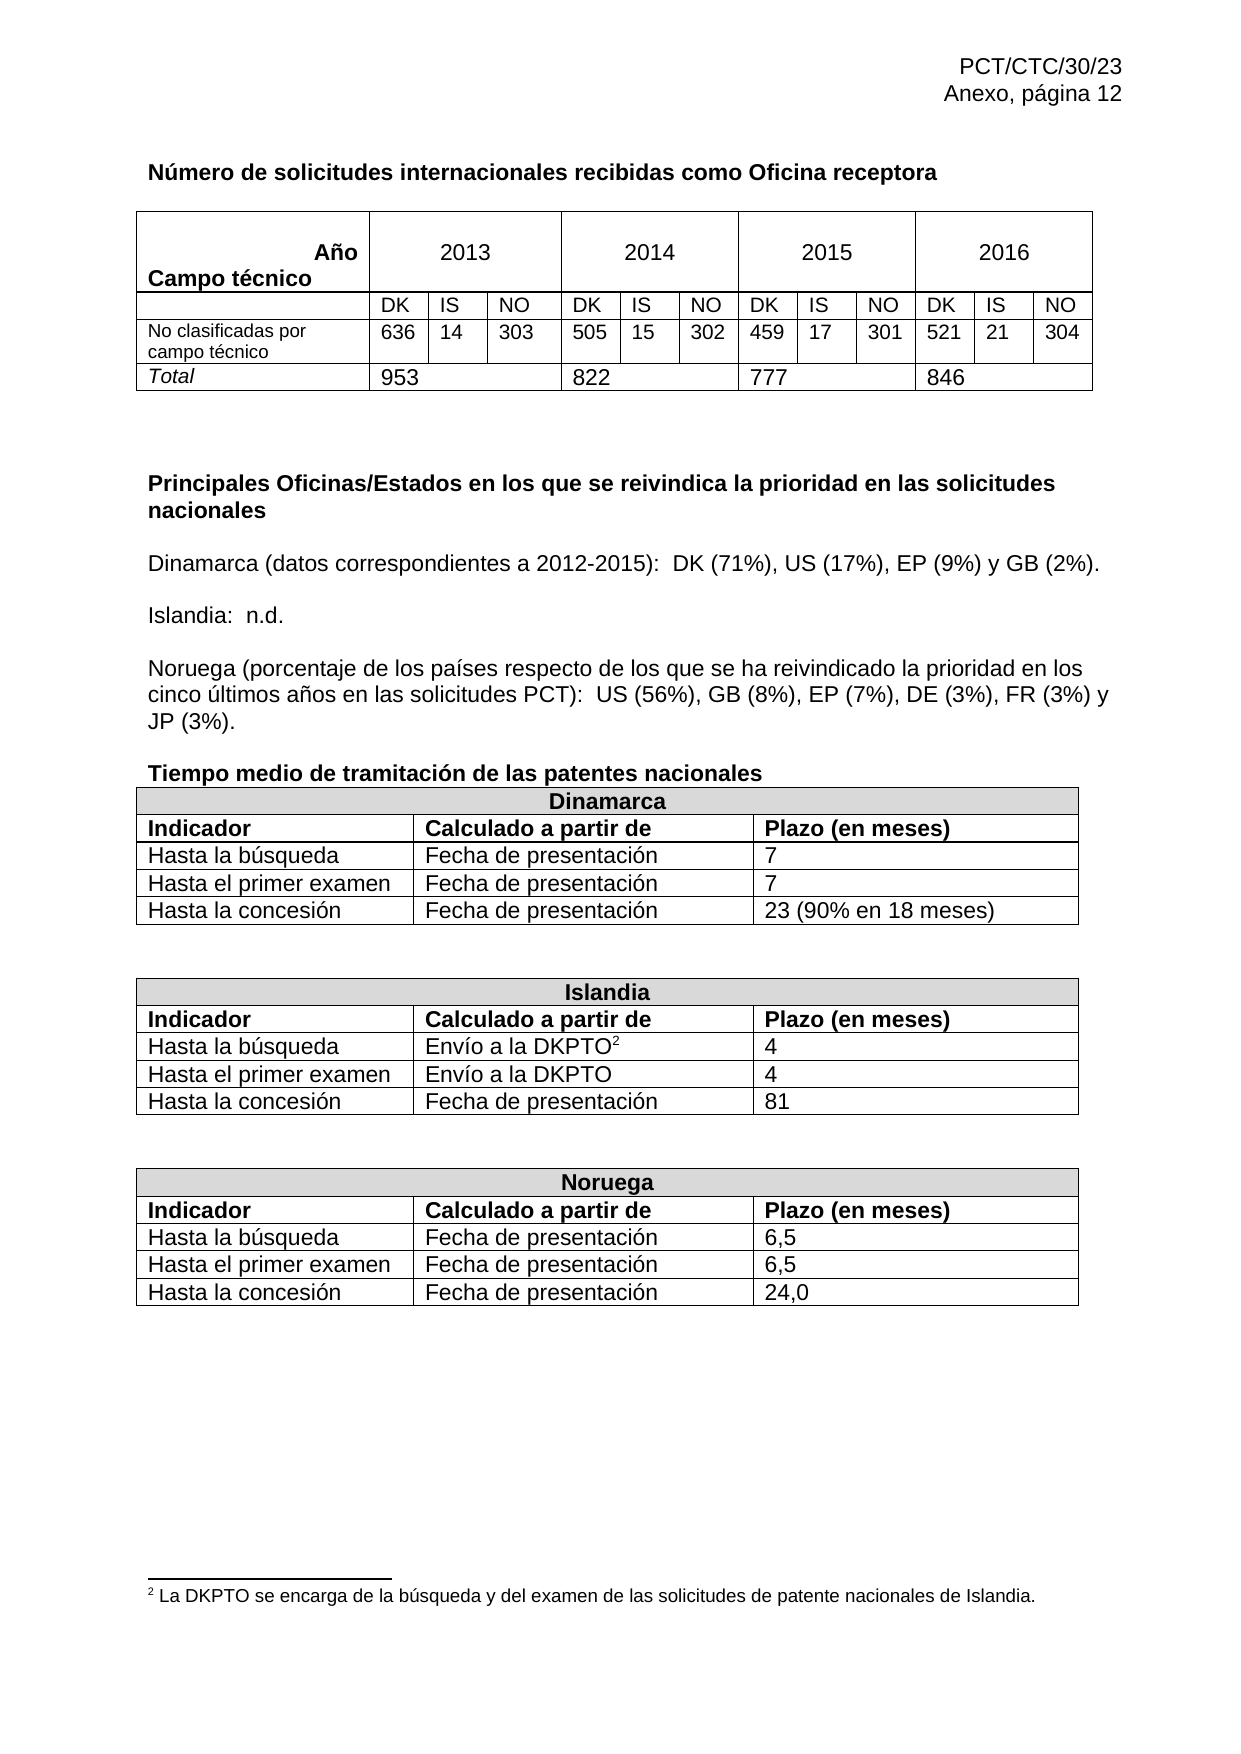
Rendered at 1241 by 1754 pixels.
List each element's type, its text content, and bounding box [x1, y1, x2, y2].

table_cell Calculado a partir de [414, 1006, 753, 1032]
table_cell IS [798, 293, 856, 319]
table_cell Calculado a partir de [414, 1197, 753, 1223]
table_cell Hasta la búsqueda [137, 1033, 413, 1059]
table_header Islandia [137, 979, 1078, 1005]
table_header Año Campo técnico [137, 212, 369, 291]
table_cell Fecha de presentación [414, 897, 753, 924]
text Dinamarca (datos correspondientes a 2012-2015): DK (71%), US (17%), EP (9%) y GB (2%). [148, 549, 1122, 576]
table_cell 822 [562, 364, 738, 390]
table_cell 6,5 [754, 1251, 1078, 1278]
table_cell 953 [370, 364, 561, 390]
table_cell 6,5 [754, 1224, 1078, 1250]
table_cell 505 [562, 320, 620, 363]
table_cell 303 [488, 320, 561, 363]
text Islandia: n.d. [148, 602, 1122, 628]
table_cell DK [370, 293, 428, 319]
table_cell 459 [739, 320, 797, 363]
table_cell IS [429, 293, 487, 319]
table_cell DK [916, 293, 974, 319]
table_cell Indicador [137, 1197, 413, 1223]
table_cell IS [975, 293, 1033, 319]
text Número de solicitudes internacionales recibidas como Oficina receptora [148, 158, 1122, 185]
table_cell Hasta el primer examen [137, 870, 413, 896]
table_cell Hasta el primer examen [137, 1061, 413, 1087]
table_cell 7 [754, 843, 1078, 869]
table_header Dinamarca [137, 788, 1078, 814]
text Noruega (porcentaje de los países respecto de los que se ha reivindicado la prioridad en los cinco últimos años en las solicitudes PCT): US (56%), GB (8%), EP (7%), DE (3%), FR (3%) y JP (3%). [148, 655, 1122, 734]
table_cell Hasta la concesión [137, 1088, 413, 1114]
table_cell DK [739, 293, 797, 319]
table_cell 521 [916, 320, 974, 363]
table_cell 24,0 [754, 1279, 1078, 1305]
table_cell 304 [1034, 320, 1092, 363]
table_cell Fecha de presentación [414, 1088, 753, 1114]
table_cell 4 [754, 1061, 1078, 1087]
table_cell Envío a la DKPTO [414, 1033, 753, 1059]
table_cell Calculado a partir de [414, 815, 753, 841]
table_cell Hasta la búsqueda [137, 843, 413, 869]
table_cell No clasificadas por campo técnico [137, 320, 369, 363]
table_cell [137, 293, 369, 319]
table_cell Total [137, 364, 369, 390]
table_cell 14 [429, 320, 487, 363]
table_cell 21 [975, 320, 1033, 363]
text Principales Oficinas/Estados en los que se reivindica la prioridad en las solicitudes nacionales [148, 470, 1122, 523]
table_cell IS [621, 293, 679, 319]
table_cell NO [680, 293, 738, 319]
table_cell 15 [621, 320, 679, 363]
table_cell DK [562, 293, 620, 319]
table_cell NO [1034, 293, 1092, 319]
table_cell 777 [739, 364, 915, 390]
table_cell Hasta el primer examen [137, 1251, 413, 1278]
table_header 2014 [562, 212, 738, 291]
table_cell Hasta la concesión [137, 897, 413, 924]
table_cell 23 (90% en 18 meses) [754, 897, 1078, 924]
table_cell 846 [916, 364, 1092, 390]
table_cell 7 [754, 870, 1078, 896]
table_cell Fecha de presentación [414, 1251, 753, 1278]
table_cell Hasta la búsqueda [137, 1224, 413, 1250]
table_cell 4 [754, 1033, 1078, 1059]
table_cell NO [857, 293, 915, 319]
table_cell Indicador [137, 1006, 413, 1032]
table_header Noruega [137, 1169, 1078, 1196]
table_cell 17 [798, 320, 856, 363]
table_cell Envío a la DKPTO [414, 1061, 753, 1087]
table_cell Fecha de presentación [414, 870, 753, 896]
table_cell NO [488, 293, 561, 319]
table_cell Hasta la concesión [137, 1279, 413, 1305]
table_cell Fecha de presentación [414, 843, 753, 869]
table_cell 302 [680, 320, 738, 363]
table_header 2016 [916, 212, 1092, 291]
table_cell Plazo (en meses) [754, 1197, 1078, 1223]
table_cell 81 [754, 1088, 1078, 1114]
text Tiempo medio de tramitación de las patentes nacionales [148, 760, 1122, 787]
table_cell 636 [370, 320, 428, 363]
table_cell Plazo (en meses) [754, 1006, 1078, 1032]
table_cell 301 [857, 320, 915, 363]
table_cell Fecha de presentación [414, 1224, 753, 1250]
table_cell Indicador [137, 815, 413, 841]
table_header 2013 [370, 212, 561, 291]
table_cell Fecha de presentación [414, 1279, 753, 1305]
table_cell Plazo (en meses) [754, 815, 1078, 841]
table_header 2015 [739, 212, 915, 291]
